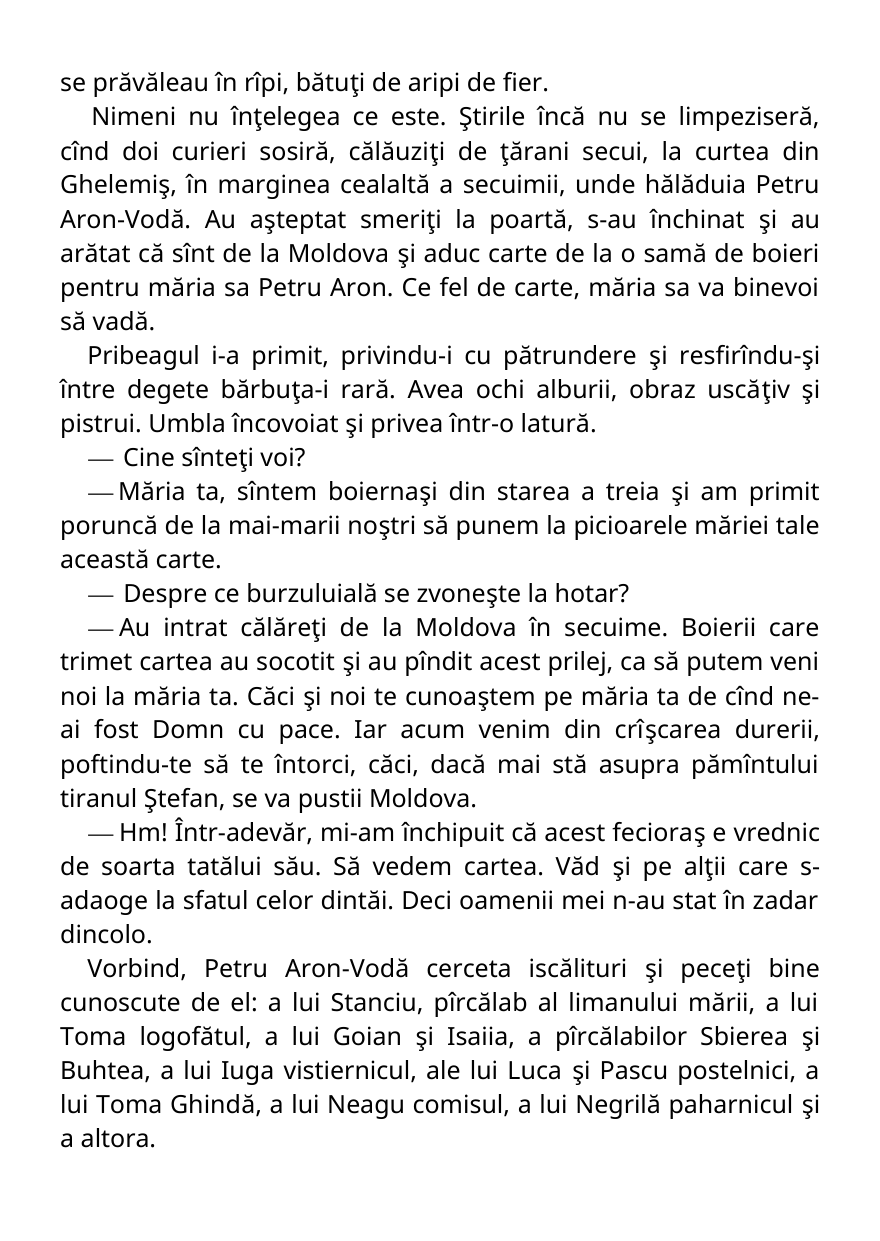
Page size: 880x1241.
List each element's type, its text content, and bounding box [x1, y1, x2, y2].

list Cine sînteţi voi? [60, 440, 820, 474]
text Nimeni nu înţelegea ce este. Ştirile încă nu se limpeziseră, cînd doi curieri sosiră, călăuziţi de ţărani secui, la curtea din Ghelemiş, în marginea cealaltă a secuimii, unde hălăduia Petru Aron-Vodă. Au aşteptat smeriţi la poartă, s-au închinat şi au arătat că sînt de la Moldova şi aduc carte de la o samă de boieri pentru măria sa Petru Aron. Ce fel de carte, măria sa va binevoi să vadă. [60, 99, 820, 337]
text Pribeagul i-a primit, privindu-i cu pătrundere şi resfirîndu-şi între degete bărbuţa-i rară. Avea ochi alburii, obraz uscăţiv şi pistrui. Umbla încovoiat şi privea într-o latură. [60, 337, 820, 440]
list Au intrat călăreţi de la Moldova în secuime. Boierii care trimet cartea au socotit şi au pîndit acest prilej, ca să putem veni noi la măria ta. Căci şi noi te cunoaştem pe măria ta de cînd ne-ai fost Domn cu pace. Iar acum venim din crîşcarea durerii, poftindu-te să te întorci, căci, dacă mai stă asupra pămîntului tiranul Ştefan, se va pustii Moldova. [60, 610, 820, 814]
list Măria ta, sîntem boiernaşi din starea a treia şi am primit poruncă de la mai-marii noştri să punem la picioarele măriei tale această carte. [60, 474, 820, 576]
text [60, 65, 820, 99]
list Hm! Într-adevăr, mi-am închipuit că acest fecioraş e vrednic de soarta tatălui său. Să vedem cartea. Văd şi pe alţii care s-adaoge la sfatul celor dintăi. Deci oamenii mei n-au stat în zadar dincolo. [60, 814, 820, 951]
text Vorbind, Petru Aron-Vodă cerceta iscălituri şi peceţi bine cunoscute de el: a lui Stanciu, pîrcălab al limanului mării, a lui Toma logofătul, a lui Goian şi Isaiia, a pîrcălabilor Sbierea şi Buhtea, a lui Iuga vistiernicul, ale lui Luca şi Pascu postelnici, a lui Toma Ghindă, a lui Neagu comisul, a lui Negrilă paharnicul şi a altora. [60, 951, 820, 1155]
list Despre ce burzuluială se zvoneşte la hotar? [60, 576, 820, 610]
